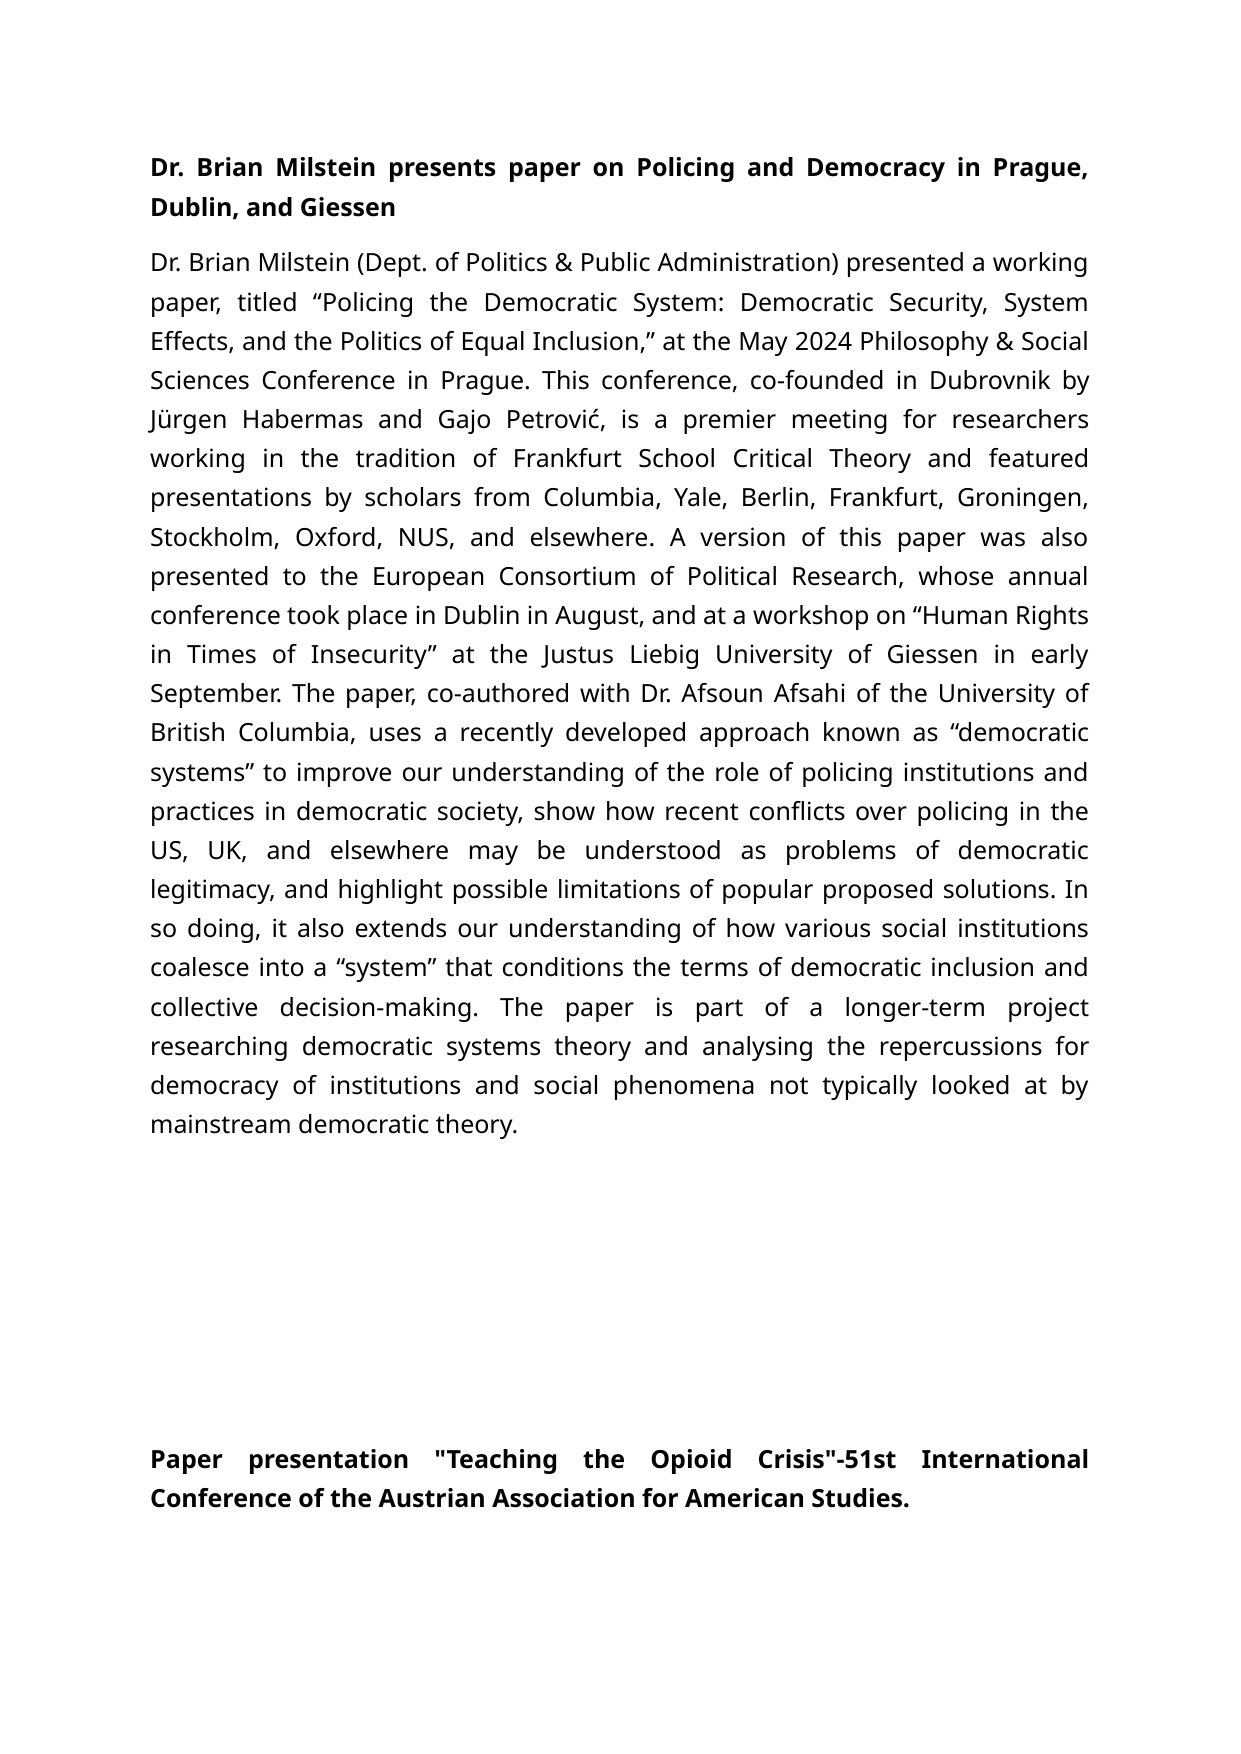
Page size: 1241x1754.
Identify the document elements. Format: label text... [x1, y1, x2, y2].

text Dr. Brian Milstein presents paper on Policing and Democracy in Prague, Dublin, and Giessen [150, 150, 1090, 223]
text Paper presentation "Teaching the Opioid Crisis"-51st International Conference of the Austrian Association for American Studies. [150, 1442, 1090, 1515]
text Dr. Brian Milstein (Dept. of Politics & Public Administration) presented a working paper, titled “Policing the Democratic System: Democratic Security, System Effects, and the Politics of Equal Inclusion,” at the May 2024 Philosophy & Social Sciences Conference in Prague. This conference, co-founded in Dubrovnik by Jürgen Habermas and Gajo Petrović, is a premier meeting for researchers working in the tradition of Frankfurt School Critical Theory and featured presentations by scholars from Columbia, Yale, Berlin, Frankfurt, Groningen, Stockholm, Oxford, NUS, and elsewhere. A version of this paper was also presented to the European Consortium of Political Research, whose annual conference took place in Dublin in August, and at a workshop on “Human Rights in Times of Insecurity” at the Justus Liebig University of Giessen in early September. The paper, co-authored with Dr. Afsoun Afsahi of the University of British Columbia, uses a recently developed approach known as “democratic systems” to improve our understanding of the role of policing institutions and practices in democratic society, show how recent conflicts over policing in the US, UK, and elsewhere may be understood as problems of democratic legitimacy, and highlight possible limitations of popular proposed solutions. In so doing, it also extends our understanding of how various social institutions coalesce into a “system” that conditions the terms of democratic inclusion and collective decision-making. The paper is part of a longer-term project researching democratic systems theory and analysing the repercussions for democracy of institutions and social phenomena not typically looked at by mainstream democratic theory. [150, 245, 1090, 1141]
